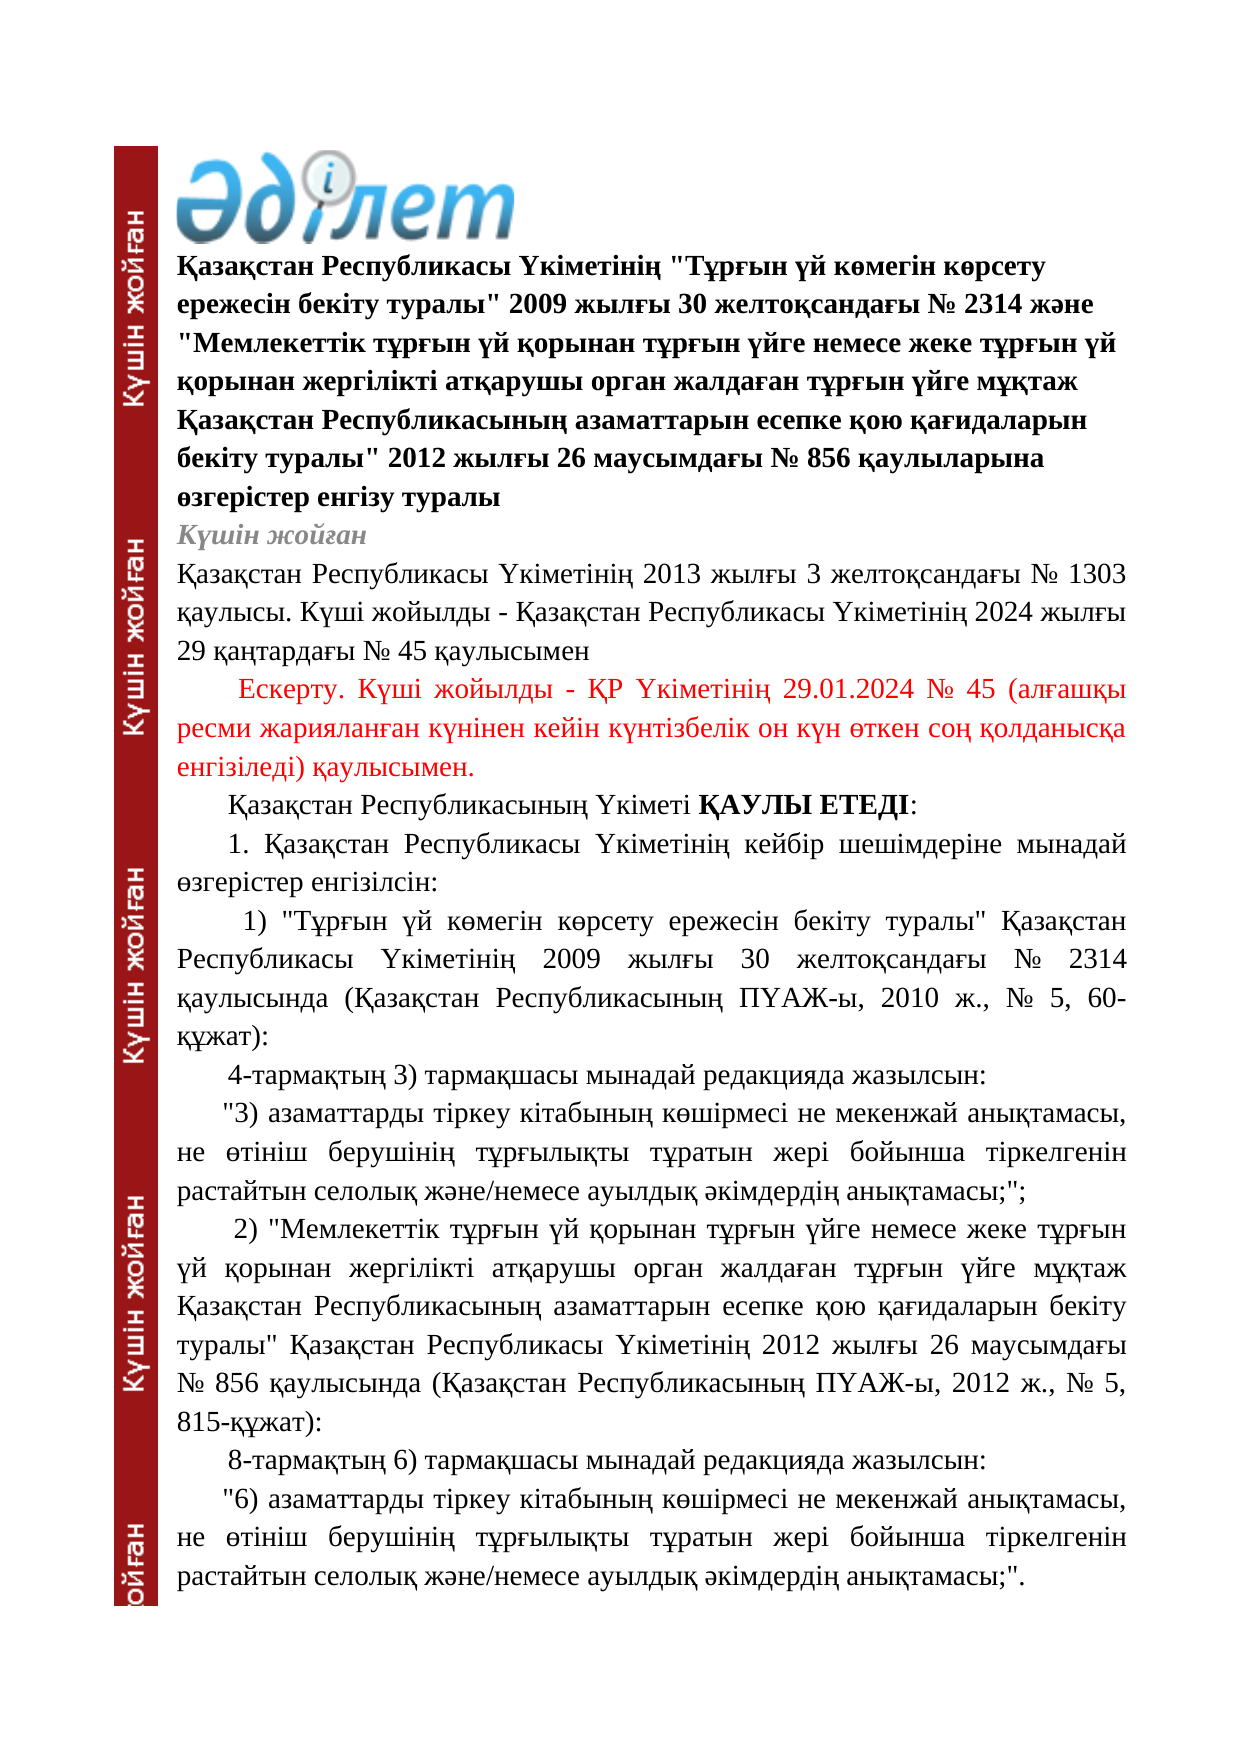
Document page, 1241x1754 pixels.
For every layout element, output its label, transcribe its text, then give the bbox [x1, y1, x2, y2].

text 4-тармақтың 3) тармақшасы мынадай редакцияда жазылсын: [112, 1057, 1128, 1091]
text "6) азаматтарды тіркеу кітабының көшірмесі не мекенжай анықтамасы, не өтініш берушінің тұрғылықты тұратын жерi бойынша тiркелгенiн растайтын селолық және/немесе ауылдық әкiмдердiң анықтамасы;". [112, 1481, 1128, 1592]
text Қазақстан Республикасы Үкіметінің 2013 жылғы 3 желтоқсандағы № 1303 қаулысы. Күші жойылды - Қазақстан Республикасы Үкіметінің 2024 жылғы 29 қаңтардағы № 45 қаулысымен [112, 556, 1128, 667]
text 2) "Мемлекеттік тұрғын үй қорынан тұрғын үйге немесе жеке тұрғын үй қорынан жергілікті атқарушы орган жалдаған тұрғын үйге мұқтаж Қазақстан Республикасының азаматтарын есепке қою қағидаларын бекіту туралы" Қазақстан Республикасы Үкіметінің 2012 жылғы 26 маусымдағы № 856 қаулысында (Қазақстан Республикасының ПҮАЖ-ы, 2012 ж., № 5, 815-құжат): [112, 1211, 1128, 1437]
text 8-тармақтың 6) тармақшасы мынадай редакцияда жазылсын: [112, 1442, 1128, 1476]
picture [114, 146, 158, 248]
picture [114, 898, 158, 903]
text "3) азаматтарды тіркеу кітабының көшірмесі не мекенжай анықтамасы, не өтініш берушінің тұрғылықты тұратын жерi бойынша тiркелгенiн растайтын селолық және/немесе ауылдық әкiмдердiң анықтамасы;"; [112, 1096, 1128, 1206]
text 1) "Тұрғын үй көмегін көрсету ережесін бекіту туралы" Қазақстан Республикасы Үкіметінің 2009 жылғы 30 желтоқсандағы № 2314 қаулысында (Қазақстан Республикасының ПҮАЖ-ы, 2010 ж., № 5, 60-құжат): [112, 903, 1128, 1052]
picture [114, 1592, 158, 1606]
picture [114, 1476, 158, 1481]
text Ескерту. Күші жойылды - ҚР Үкіметінің 29.01.2024 № 45 (алғашқы ресми жарияланған күнінен кейін күнтізбелік он күн өткен соң қолданысқа енгізіледі) қаулысымен. [112, 672, 1128, 782]
picture [114, 1091, 158, 1096]
text Қазақстан Республикасы Үкіметінің "Тұрғын үй көмегін көрсету ережесін бекіту туралы" 2009 жылғы 30 желтоқсандағы № 2314 және "Мемлекеттік тұрғын үй қорынан тұрғын үйге немесе жеке тұрғын үй қорынан жергілікті атқарушы орган жалдаған тұрғын үйге мұқтаж Қазақстан Республикасының азаматтарын есепке қою қағидаларын бекіту туралы" 2012 жылғы 26 маусымдағы № 856 қаулыларына өзгерістер енгізу туралы [112, 248, 1128, 512]
picture [114, 821, 158, 826]
picture [114, 512, 158, 517]
picture [176, 150, 515, 244]
picture [114, 1052, 158, 1057]
picture [114, 1206, 158, 1211]
text 1. Қазақстан Республикасы Үкіметінің кейбір шешімдеріне мынадай өзгерістер енгізілсін: [112, 826, 1128, 898]
picture [114, 782, 158, 787]
text Күшін жойған [112, 517, 1128, 551]
picture [114, 1437, 158, 1442]
picture [114, 551, 158, 556]
text Қазақстан Республикасының Үкіметі ҚАУЛЫ ЕТЕДІ: [112, 787, 1128, 821]
picture [114, 667, 158, 672]
